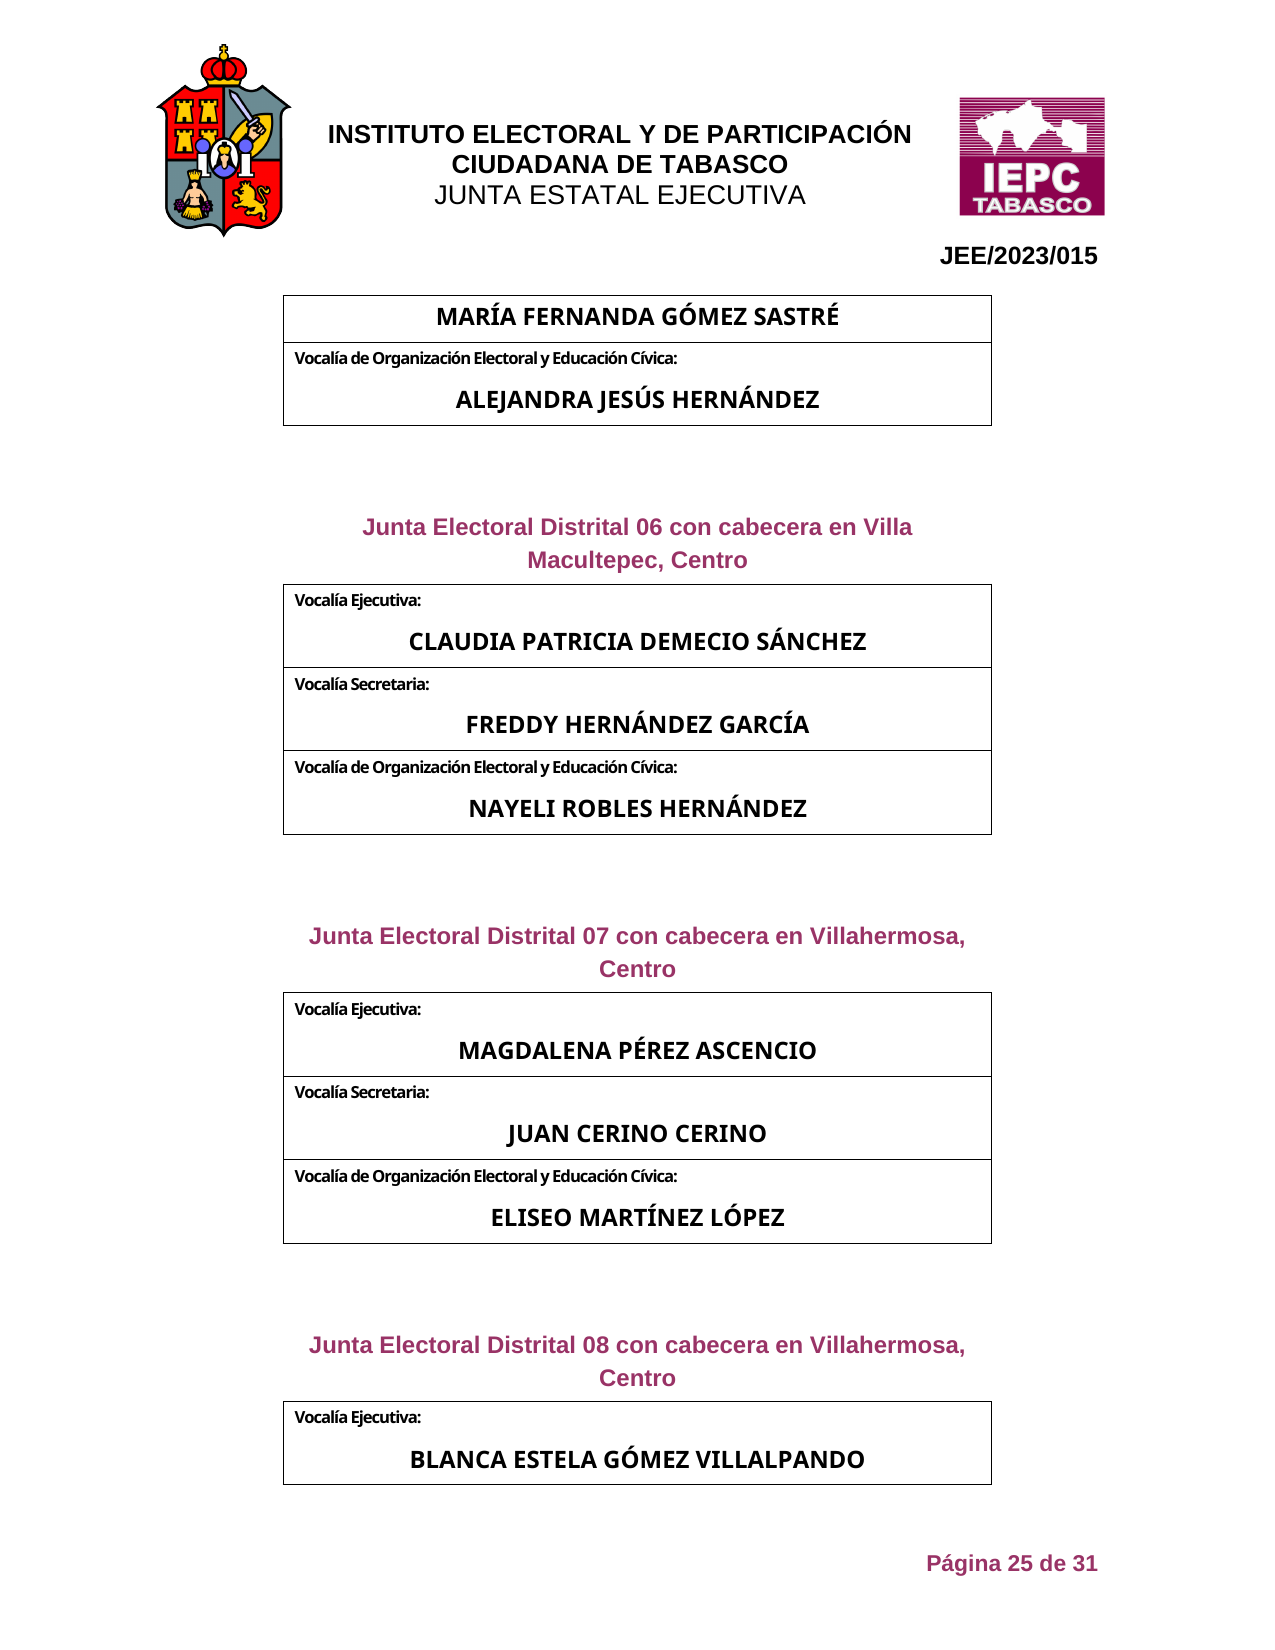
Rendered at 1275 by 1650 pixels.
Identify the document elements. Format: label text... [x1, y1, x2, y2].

table_cell Vocalía Ejecutiva: [284, 1402, 991, 1438]
table_cell Alejandra Jesús Hernández [284, 379, 991, 425]
table_cell Nayeli Robles Hernández [284, 788, 991, 834]
table_cell Vocalía Ejecutiva: [284, 993, 991, 1029]
table_header Junta Electoral Distrital 06 con cabecera en Villa Macultepec, Centro [283, 509, 992, 583]
table_cell Vocalía Secretaria: [284, 668, 991, 704]
table_cell Claudia Patricia Demecio Sánchez [284, 621, 991, 667]
table_cell Eliseo Martínez López [284, 1196, 991, 1242]
table_header Junta Electoral Distrital 08 con cabecera en Villahermosa, Centro [283, 1327, 992, 1401]
table_cell Vocalía Ejecutiva: [284, 585, 991, 621]
table_cell Vocalía de Organización Electoral y Educación Cívica: [284, 343, 991, 379]
picture [956, 94, 1108, 219]
table_cell Freddy Hernández García [284, 704, 991, 750]
table_cell Magdalena Pérez Ascencio [284, 1030, 991, 1076]
picture [147, 44, 295, 241]
table_cell Blanca Estela Gómez Villalpando [284, 1438, 991, 1484]
table_cell Vocalía Secretaria: [284, 1077, 991, 1113]
table_cell María Fernanda Gómez Sastré [284, 296, 991, 342]
table_cell Vocalía de Organización Electoral y Educación Cívica: [284, 1160, 991, 1196]
table_cell Juan Cerino Cerino [284, 1113, 991, 1159]
table_cell Vocalía de Organización Electoral y Educación Cívica: [284, 751, 991, 788]
table_header Junta Electoral Distrital 07 con cabecera en Villahermosa, Centro [283, 918, 992, 992]
